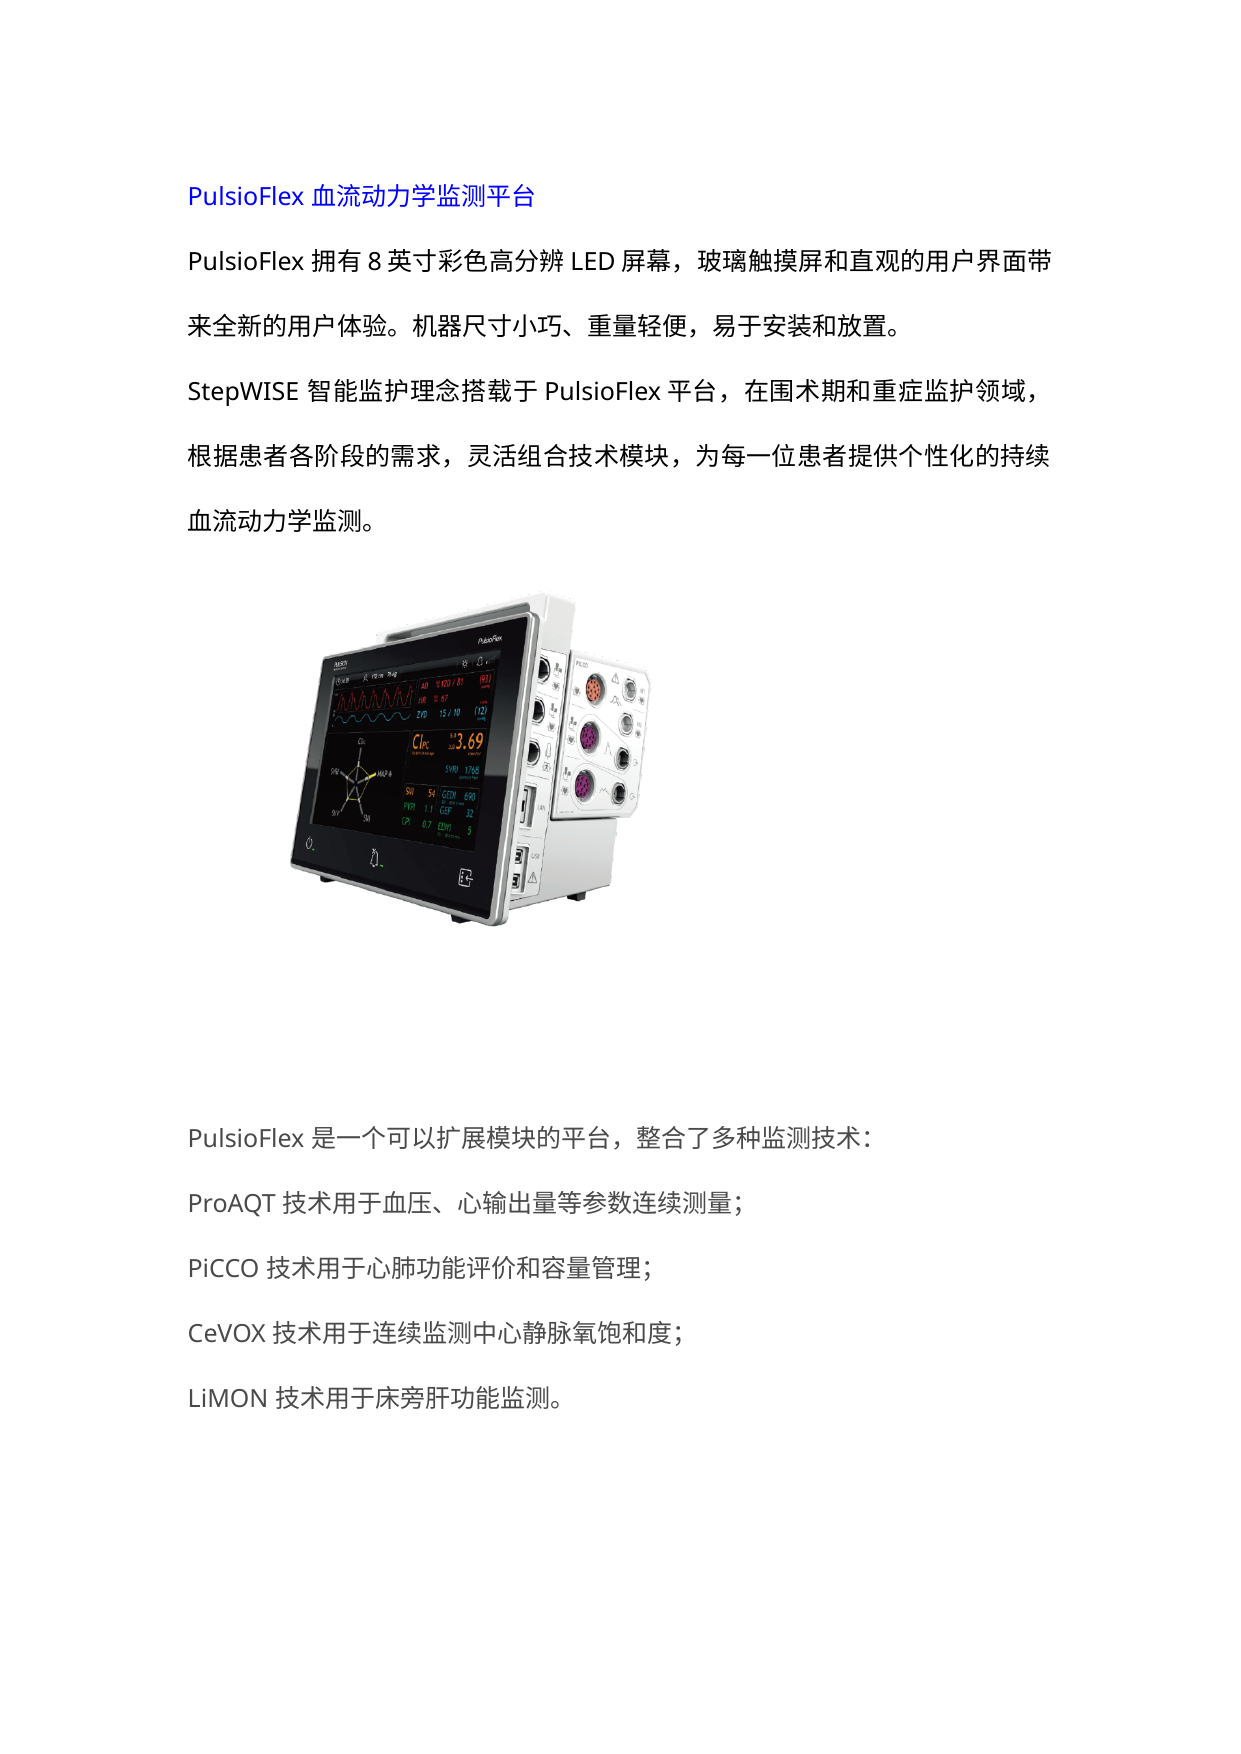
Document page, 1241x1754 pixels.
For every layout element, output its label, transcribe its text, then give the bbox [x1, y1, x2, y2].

text PulsioFlex 血流动力学监测平台 [187, 162, 1053, 227]
text PulsioFlex 是一个可以扩展模块的平台，整合了多种监测技术： ProAQT 技术用于血压、心输出量等参数连续测量； PiCCO 技术用于心肺功能评价和容量管理； CeVOX 技术用于连续监测中心静脉氧饱和度； LiMON 技术用于床旁肝功能监测。 [187, 1104, 1053, 1429]
text PulsioFlex 拥有8英寸彩色高分辨LED屏幕，玻璃触摸屏和直观的用户界面带来全新的用户体验。机器尺寸小巧、重量轻便，易于安装和放置。 StepWISE 智能监护理念搭载于PulsioFlex平台，在围术期和重症监护领域，根据患者各阶段的需求，灵活组合技术模块，为每一位患者提供个性化的持续血流动力学监测。 [187, 227, 1053, 552]
picture [187, 552, 754, 1074]
